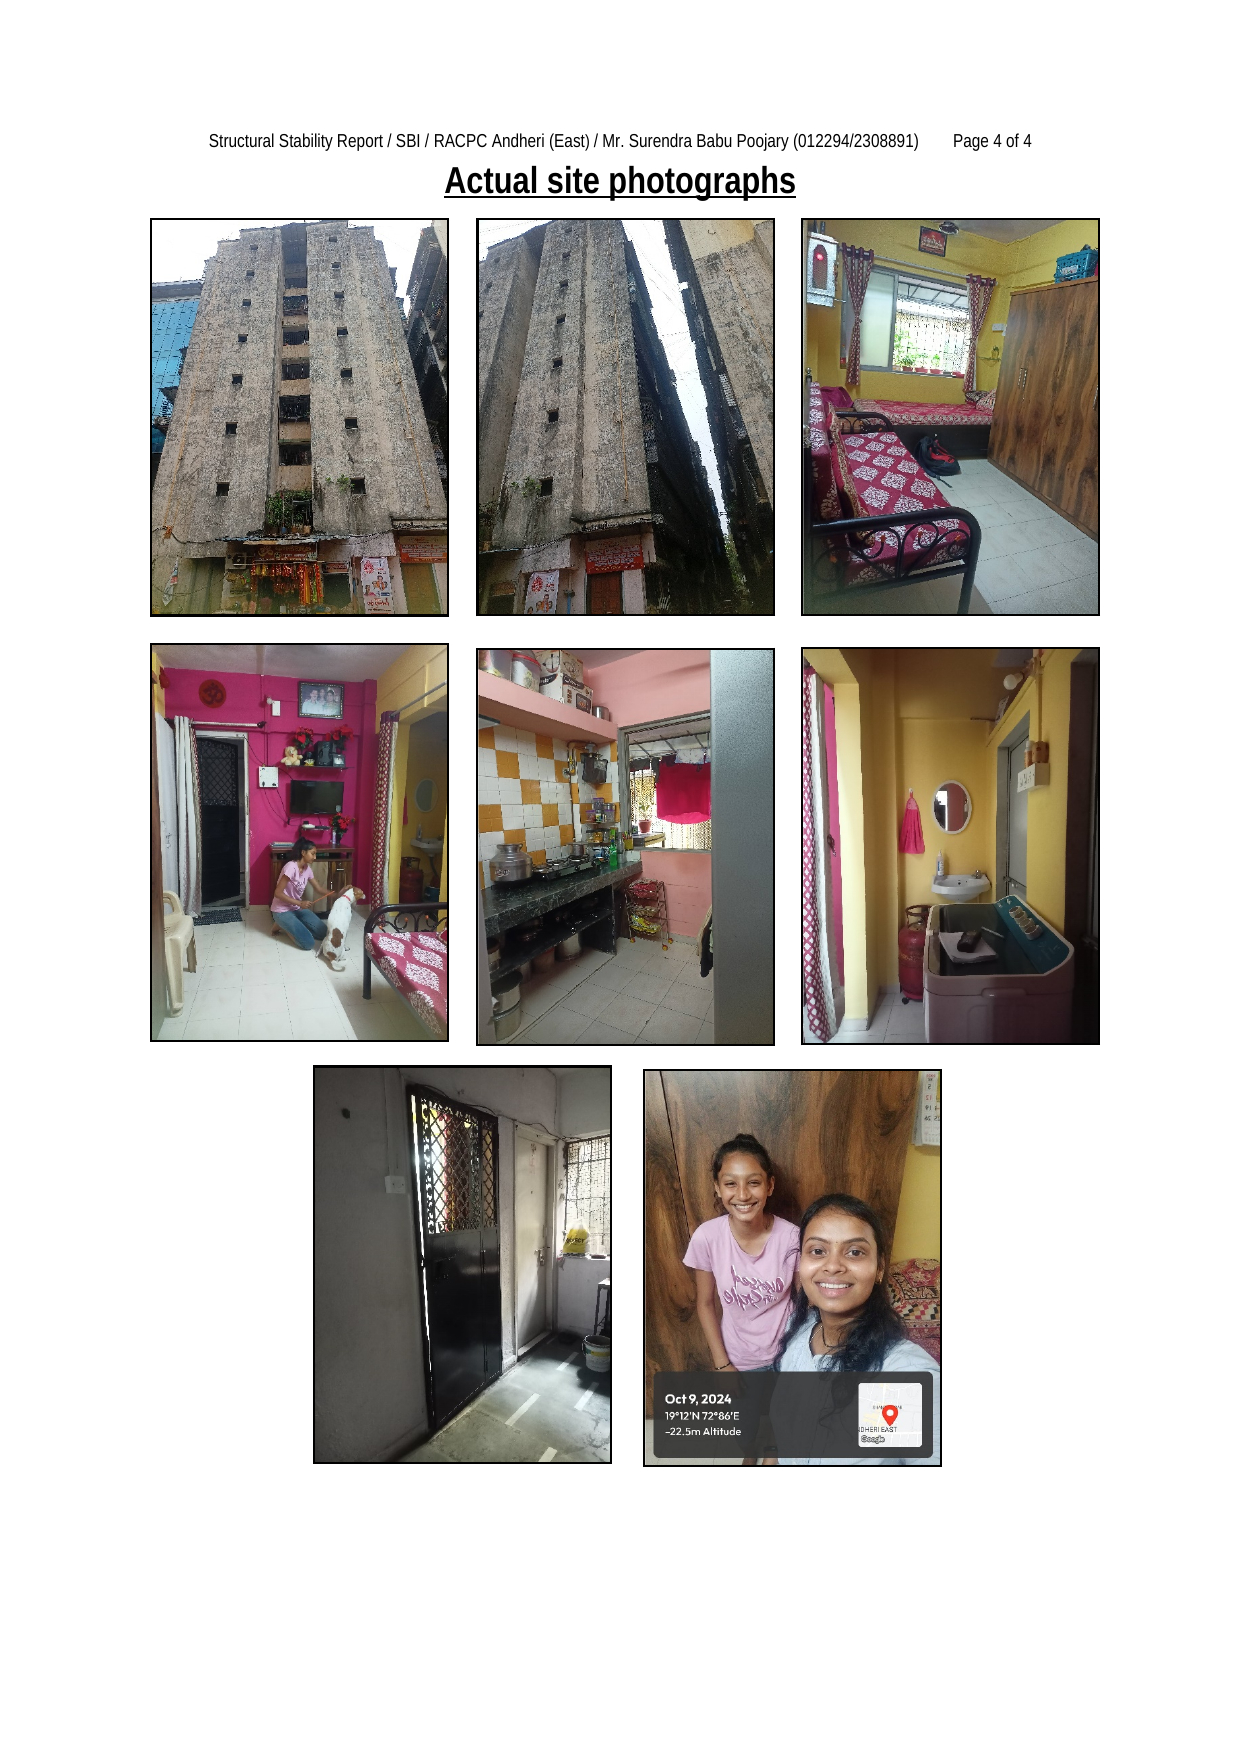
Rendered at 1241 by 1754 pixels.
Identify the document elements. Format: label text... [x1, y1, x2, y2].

picture [152, 220, 447, 614]
text Actual site photographs [150, 159, 1090, 202]
picture [479, 220, 773, 614]
picture [152, 645, 447, 1040]
picture [315, 1068, 610, 1462]
picture [803, 649, 1098, 1043]
picture [645, 1071, 940, 1465]
picture [803, 220, 1098, 614]
picture [478, 650, 773, 1044]
